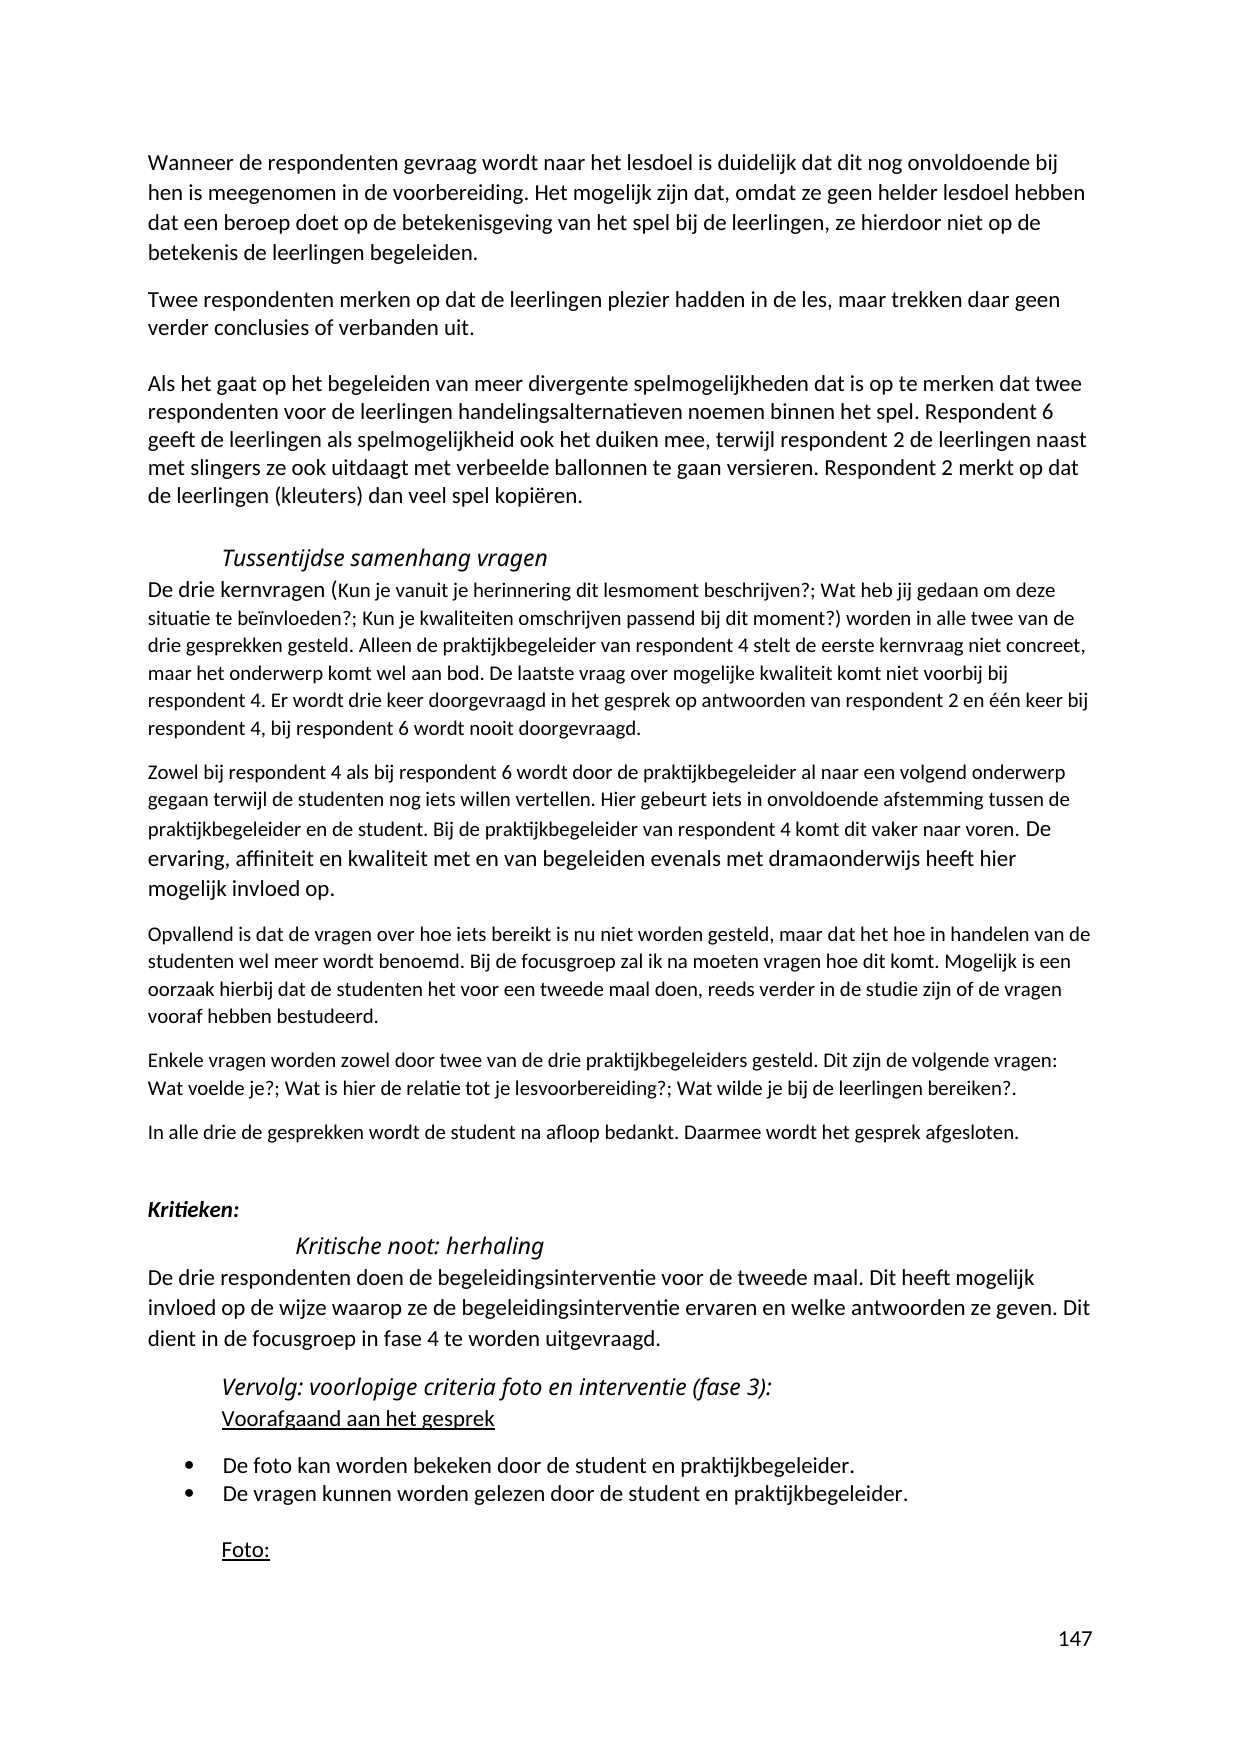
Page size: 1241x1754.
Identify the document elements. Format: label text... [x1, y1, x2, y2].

text Twee respondenten merken op dat de leerlingen plezier hadden in de les, maar trekken daar geen verder conclusies of verbanden uit. [148, 285, 1092, 341]
text Als het gaat op het begeleiden van meer divergente spelmogelijkheden dat is op te merken dat twee respondenten voor de leerlingen handelingsalternatieven noemen binnen het spel. Respondent 6 geeft de leerlingen als spelmogelijkheid ook het duiken mee, terwijl respondent 2 de leerlingen naast met slingers ze ook uitdaagt met verbeelde ballonnen te gaan versieren. Respondent 2 merkt op dat de leerlingen (kleuters) dan veel spel kopiëren. [148, 369, 1092, 509]
text Enkele vragen worden zowel door twee van de drie praktijkbegeleiders gesteld. Dit zijn de volgende vragen: Wat voelde je?; Wat is hier de relatie tot je lesvoorbereiding?; Wat wilde je bij de leerlingen bereiken?. [148, 1047, 1092, 1100]
text Foto: [148, 1535, 1092, 1563]
text Wanneer de respondenten gevraag wordt naar het lesdoel is duidelijk dat dit nog onvoldoende bij hen is meegenomen in de voorbereiding. Het mogelijk zijn dat, omdat ze geen helder lesdoel hebben dat een beroep doet op de betekenisgeving van het spel bij de leerlingen, ze hierdoor niet op de betekenis de leerlingen begeleiden. [148, 148, 1092, 266]
text De drie respondenten doen de begeleidingsinterventie voor de tweede maal. Dit heeft mogelijk invloed op de wijze waarop ze de begeleidingsinterventie ervaren en welke antwoorden ze geven. Dit dient in de focusgroep in fase 4 te worden uitgevraagd. [148, 1263, 1092, 1352]
subtitle Vervolg: voorlopige criteria foto en interventie (fase 3): [221, 1371, 1092, 1402]
text Opvallend is dat de vragen over hoe iets bereikt is nu niet worden gesteld, maar dat het hoe in handelen van de studenten wel meer wordt benoemd. Bij de focusgroep zal ik na moeten vragen hoe dit komt. Mogelijk is een oorzaak hierbij dat de studenten het voor een tweede maal doen, reeds verder in de studie zijn of de vragen vooraf hebben bestudeerd. [148, 921, 1092, 1029]
text Voorafgaand aan het gesprek [148, 1404, 1092, 1432]
subtitle Kritische noot: herhaling [221, 1229, 1092, 1261]
list De foto kan worden bekeken door de student en praktijkbegeleider. [185, 1451, 1092, 1479]
subtitle Kritieken: [148, 1195, 1092, 1223]
text Zowel bij respondent 4 als bij respondent 6 wordt door de praktijkbegeleider al naar een volgend onderwerp gegaan terwijl de studenten nog iets willen vertellen. Hier gebeurt iets in onvoldoende afstemming tussen de praktijkbegeleider en de student. Bij de praktijkbegeleider van respondent 4 komt dit vaker naar voren. De ervaring, affiniteit en kwaliteit met en van begeleiden evenals met dramaonderwijs heeft hier mogelijk invloed op. [148, 759, 1092, 902]
text De drie kernvragen (Kun je vanuit je herinnering dit lesmoment beschrijven?; Wat heb jij gedaan om deze situatie te beïnvloeden?; Kun je kwaliteiten omschrijven passend bij dit moment?) worden in alle twee van de drie gesprekken gesteld. Alleen de praktijkbegeleider van respondent 4 stelt de eerste kernvraag niet concreet, maar het onderwerp komt wel aan bod. De laatste vraag over mogelijke kwaliteit komt niet voorbij bij respondent 4. Er wordt drie keer doorgevraagd in het gesprek op antwoorden van respondent 2 en één keer bij respondent 4, bij respondent 6 wordt nooit doorgevraagd. [148, 575, 1092, 740]
list De vragen kunnen worden gelezen door de student en praktijkbegeleider. [185, 1479, 1092, 1507]
subtitle Tussentijdse samenhang vragen [221, 542, 1092, 573]
text In alle drie de gesprekken wordt de student na afloop bedankt. Daarmee wordt het gesprek afgesloten. [148, 1119, 1092, 1144]
